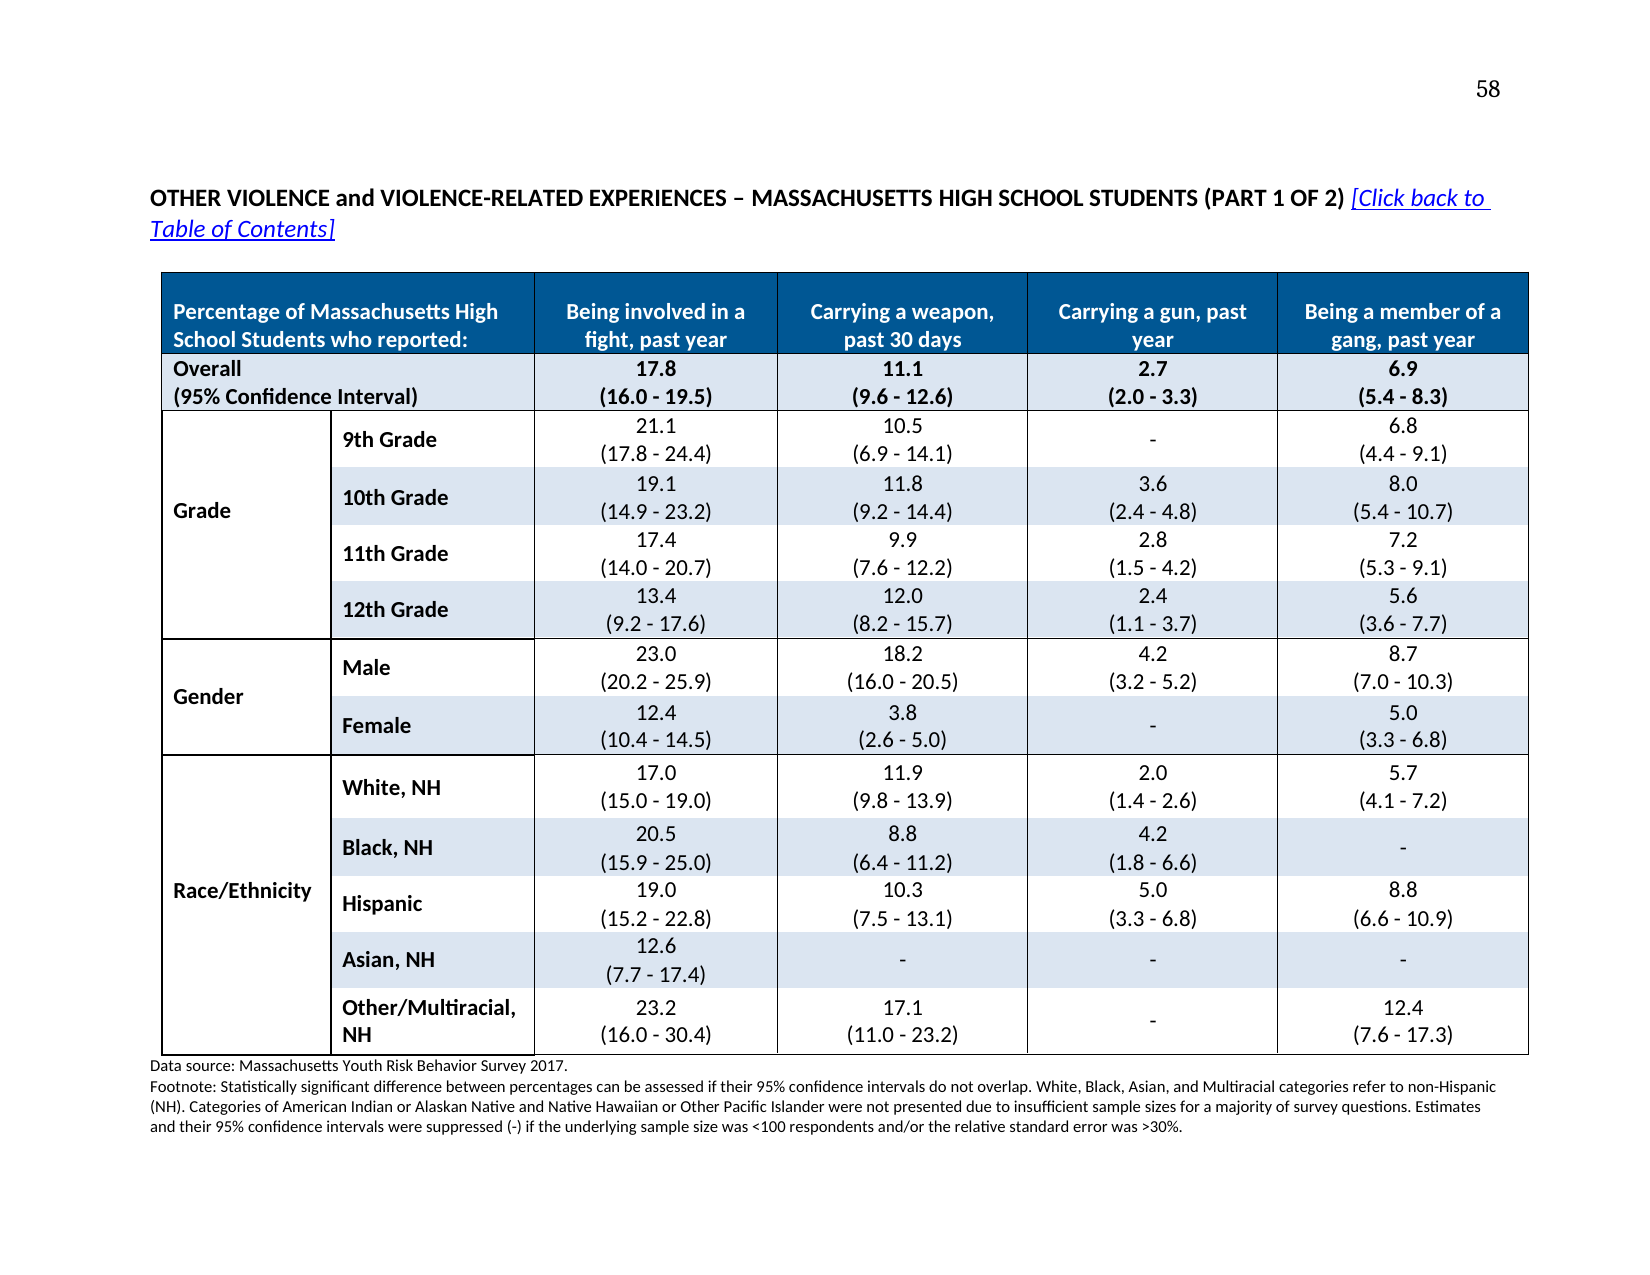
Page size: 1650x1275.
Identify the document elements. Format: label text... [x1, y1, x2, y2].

text Data source: Massachusetts Youth Risk Behavior Survey 2017. [150, 1056, 1462, 1076]
subtitle OTHER VIOLENCE and VIOLENCE-RELATED EXPERIENCES – MASSACHUSETTS HIGH SCHOOL STUDENTS (PART 1 OF 2) [Click back to Table of Contents] [150, 182, 1500, 243]
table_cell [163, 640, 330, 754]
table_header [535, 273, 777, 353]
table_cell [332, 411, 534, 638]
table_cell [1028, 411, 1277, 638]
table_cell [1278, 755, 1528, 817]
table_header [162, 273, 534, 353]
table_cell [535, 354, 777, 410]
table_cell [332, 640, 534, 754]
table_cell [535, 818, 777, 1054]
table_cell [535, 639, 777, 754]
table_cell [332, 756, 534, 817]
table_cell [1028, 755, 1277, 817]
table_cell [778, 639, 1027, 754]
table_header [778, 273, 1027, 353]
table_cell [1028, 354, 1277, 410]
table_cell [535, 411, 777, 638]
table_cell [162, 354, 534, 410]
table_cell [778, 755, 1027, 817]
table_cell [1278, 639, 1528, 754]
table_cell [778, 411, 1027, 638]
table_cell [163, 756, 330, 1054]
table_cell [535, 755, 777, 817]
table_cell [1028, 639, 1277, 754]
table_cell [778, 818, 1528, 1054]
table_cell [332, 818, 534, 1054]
text Footnote: Statistically significant difference between percentages can be assessed if their 95% confidence intervals do not overlap. White, Black, Asian, and Multiracial categories refer to non-Hispanic (NH). Categories of American Indian or Alaskan Native and Native Hawaiian or Other Pacific Islander were not presented due to insufficient sample sizes for a majority of survey questions. Estimates and their 95% confidence intervals were suppressed (-) if the underlying sample size was <100 respondents and/or the relative standard error was >30%. [150, 1076, 1500, 1137]
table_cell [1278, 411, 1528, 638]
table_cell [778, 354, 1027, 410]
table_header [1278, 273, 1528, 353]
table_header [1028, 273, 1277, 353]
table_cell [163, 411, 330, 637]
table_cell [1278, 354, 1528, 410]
